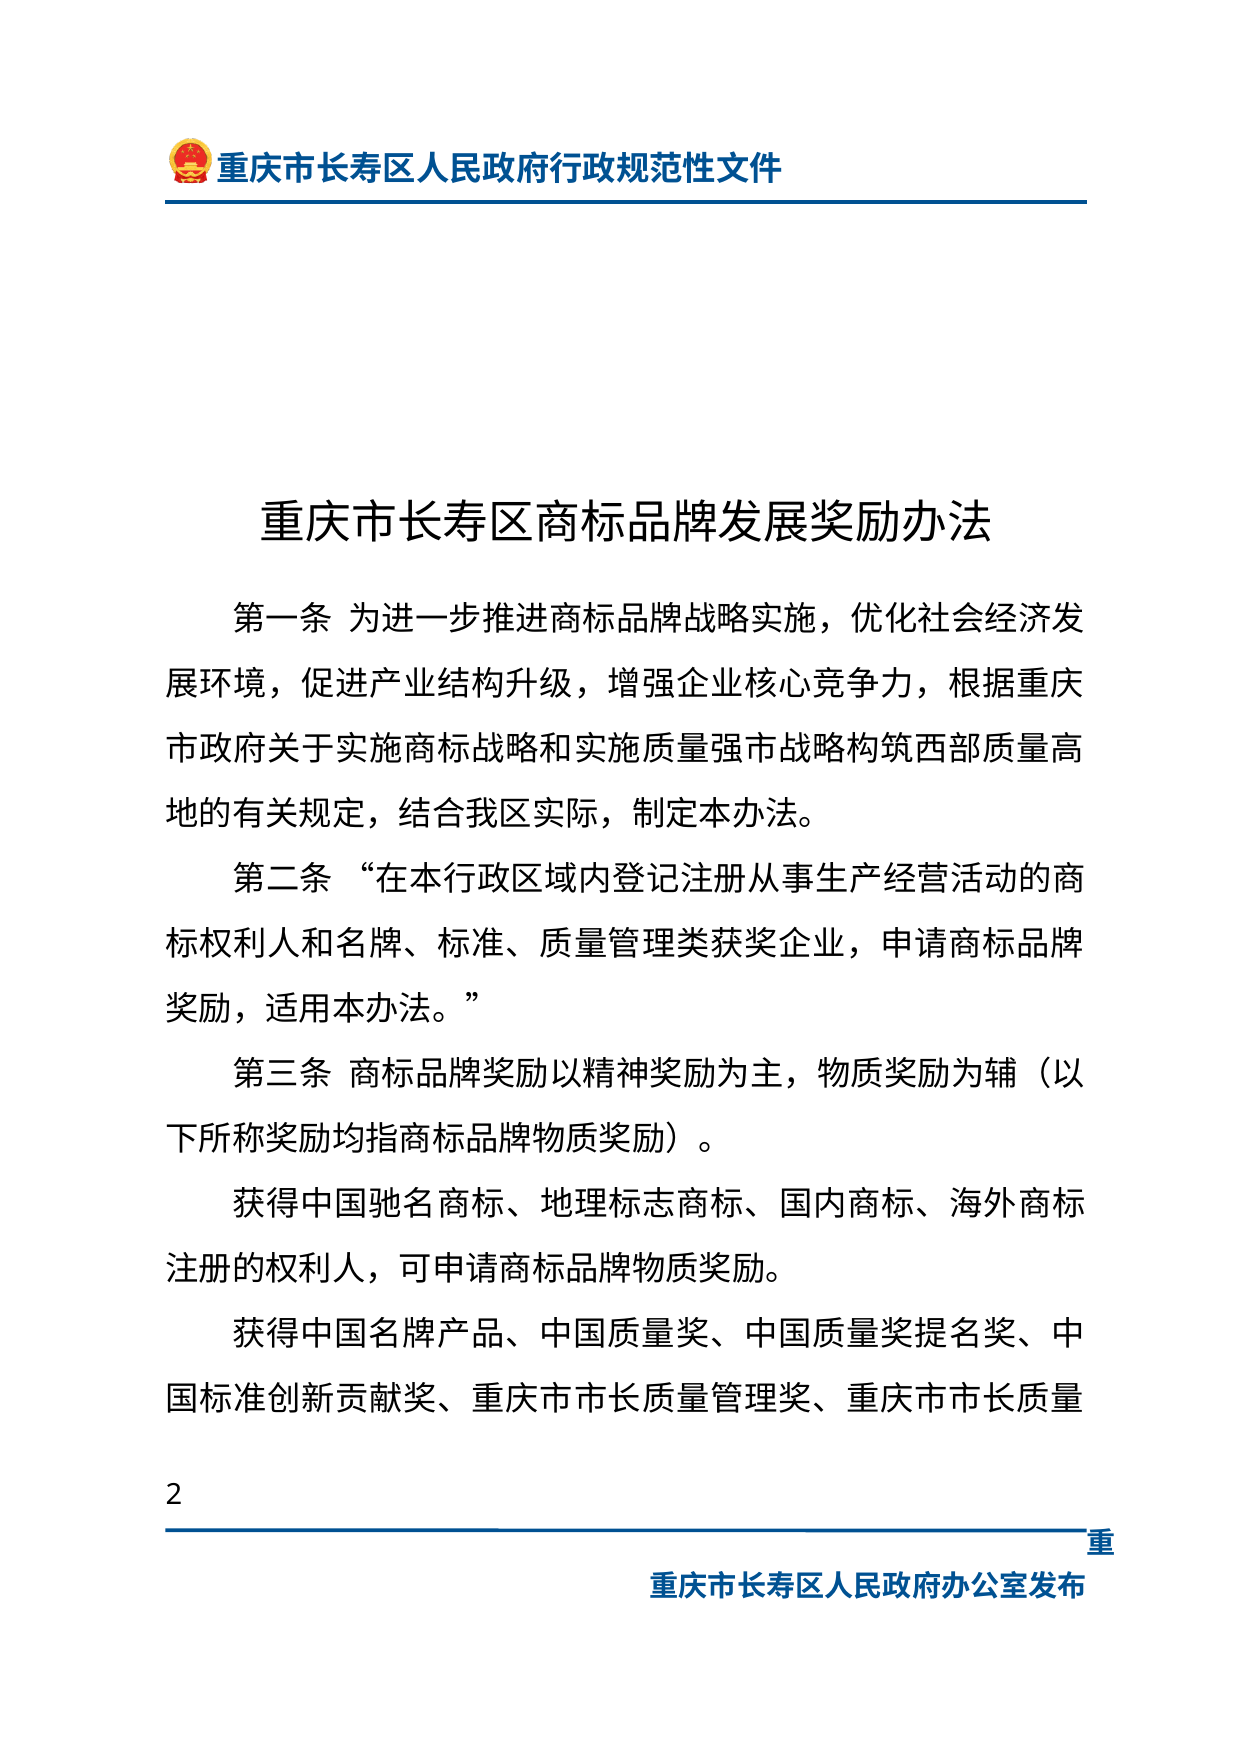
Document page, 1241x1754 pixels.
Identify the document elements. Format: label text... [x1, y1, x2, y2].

text 第三条 商标品牌奖励以精神奖励为主，物质奖励为辅（以下所称奖励均指商标品牌物质奖励）。 [165, 1038, 1087, 1168]
text 第二条 “在本行政区域内登记注册从事生产经营活动的商标权利人和名牌、标准、质量管理类获奖企业，申请商标品牌奖励，适用本办法。” [165, 843, 1087, 1038]
picture [165, 136, 216, 187]
text 获得中国驰名商标、地理标志商标、国内商标、海外商标注册的权利人，可申请商标品牌物质奖励。 [165, 1168, 1087, 1298]
text 第一条 为进一步推进商标品牌战略实施，优化社会经济发展环境，促进产业结构升级，增强企业核心竞争力，根据重庆市政府关于实施商标战略和实施质量强市战略构筑西部质量高地的有关规定，结合我区实际，制定本办法。 [165, 583, 1087, 843]
text 获得中国名牌产品、中国质量奖、中国质量奖提名奖、中国标准创新贡献奖、重庆市市长质量管理奖、重庆市市长质量管理奖提名奖、重庆市名牌（知名）产品的企业，可申请商标品牌物质奖励。 [165, 1298, 1087, 1428]
text 重庆市长寿区商标品牌发展奖励办法 [165, 488, 1087, 551]
